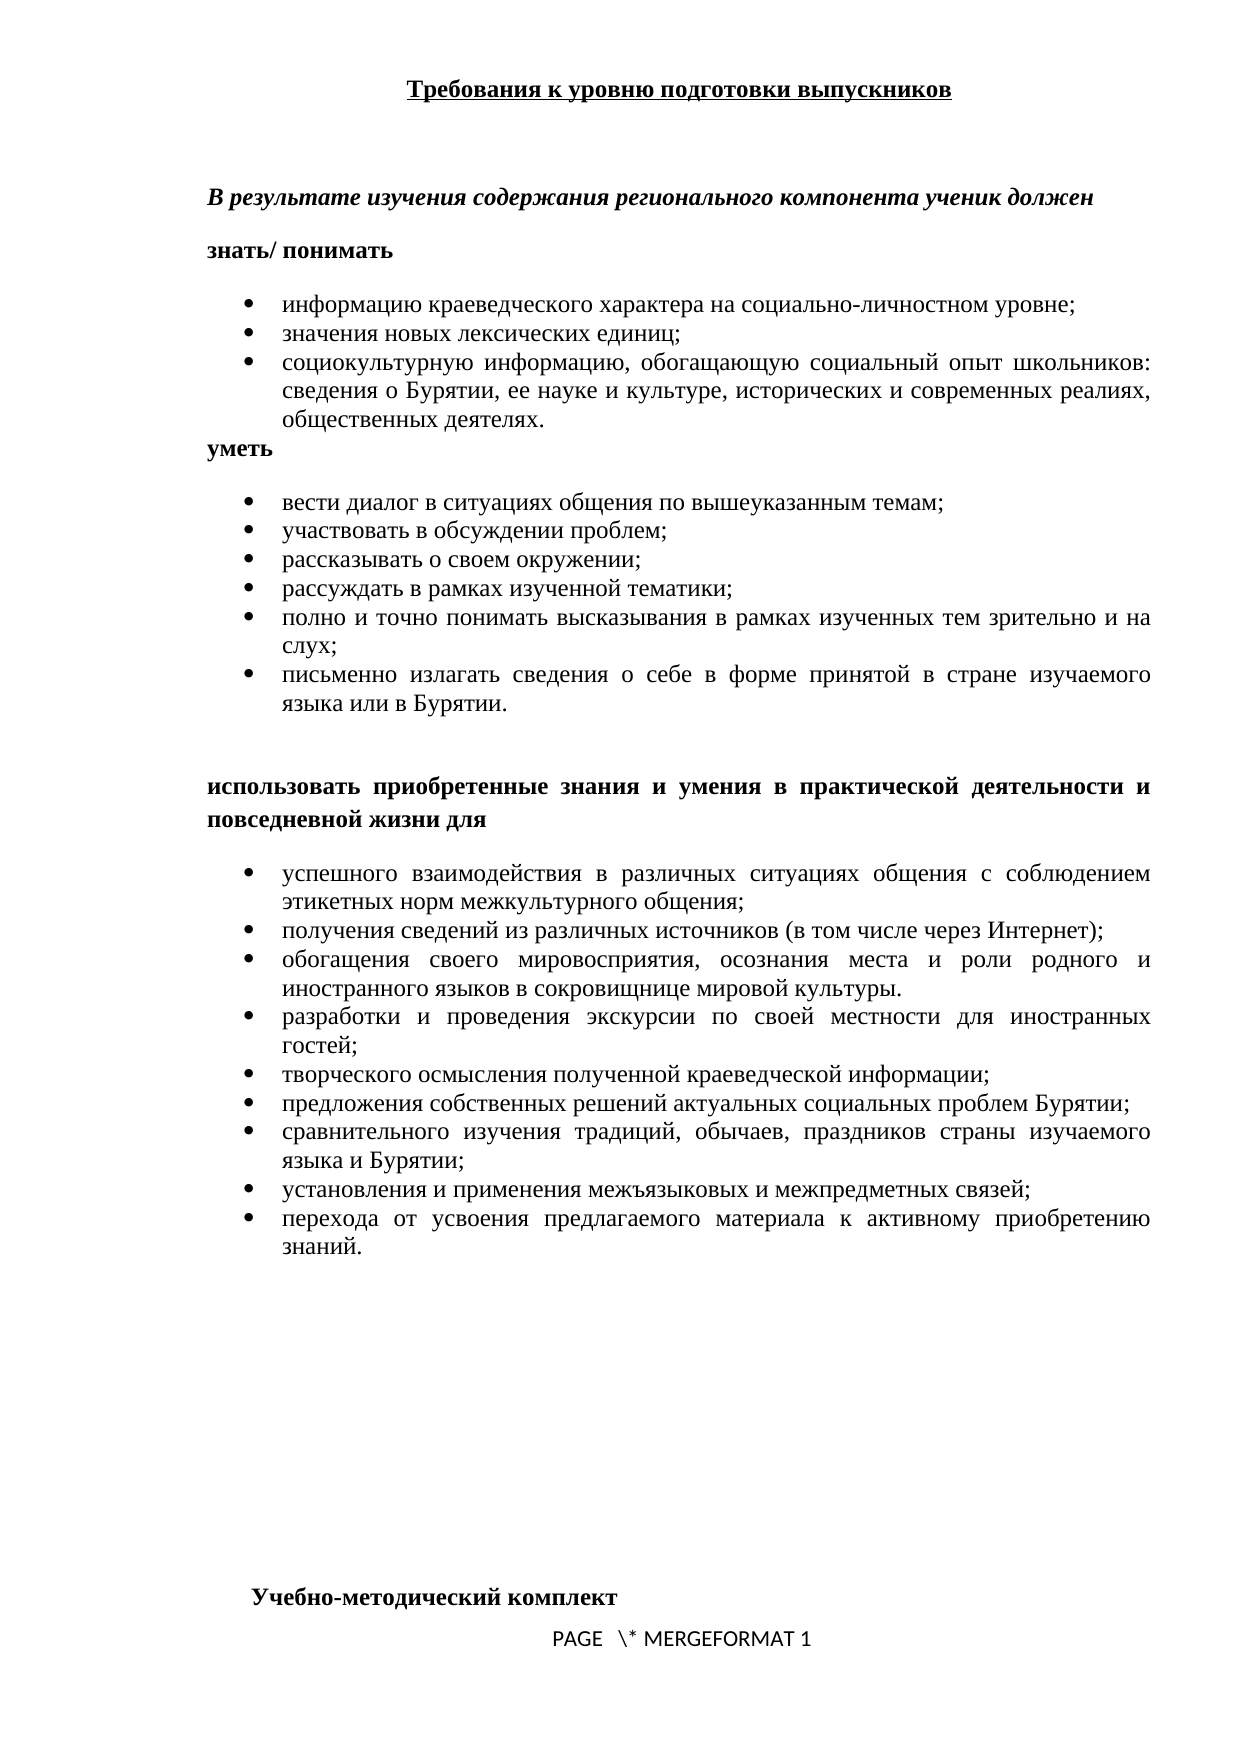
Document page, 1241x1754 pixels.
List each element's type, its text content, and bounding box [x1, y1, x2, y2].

list сравнительного изучения традиций, обычаев, праздников страны изучаемого языка и Бурятии; [244, 1116, 1152, 1174]
list разработки и проведения экскурсии по своей местности для иностранных гостей; [244, 1001, 1152, 1059]
list получения сведений из различных источников (в том числе через Интернет); [244, 915, 1152, 944]
text уметь [207, 433, 1152, 462]
list обогащения своего мировосприятия, осознания места и роли родного и иностранного языков в сокровищнице мировой культуры. [244, 944, 1152, 1001]
list вести диалог в ситуациях общения по вышеуказанным темам; [244, 487, 1152, 516]
list информацию краеведческого характера на социально-личностном уровне; [244, 289, 1152, 318]
list полно и точно понимать высказывания в рамках изученных тем зрительно и на слух; [244, 602, 1152, 659]
list установления и применения межъязыковых и межпредметных связей; [244, 1174, 1152, 1203]
list социокультурную информацию, обогащающую социальный опыт школьников: сведения о Бурятии, ее науке и культуре, исторических и современных реалиях, общественных деятелях. [244, 347, 1152, 433]
text знать/ понимать [207, 235, 1152, 264]
list рассуждать в рамках изученной тематики; [244, 573, 1152, 602]
text Требования к уровню подготовки выпускников [207, 74, 1152, 103]
list письменно излагать сведения о себе в форме принятой в стране изучаемого языка или в Бурятии. [244, 659, 1152, 717]
text В результате изучения содержания регионального компонента ученик должен [207, 182, 1152, 210]
list предложения собственных решений актуальных социальных проблем Бурятии; [244, 1088, 1152, 1116]
list успешного взаимодействия в различных ситуациях общения с соблюдением этикетных норм межкультурного общения; [244, 858, 1152, 915]
list значения новых лексических единиц; [244, 318, 1152, 347]
list рассказывать о своем окружении; [244, 544, 1152, 573]
text использовать приобретенные знания и умения в практической деятельности и повседневной жизни для [207, 771, 1152, 832]
list перехода от усвоения предлагаемого материала к активному приобретению знаний. [244, 1203, 1152, 1260]
list творческого осмысления полученной краеведческой информации; [244, 1059, 1152, 1088]
list участвовать в обсуждении проблем; [244, 516, 1152, 544]
text Учебно-методический комплект [207, 1582, 1152, 1611]
